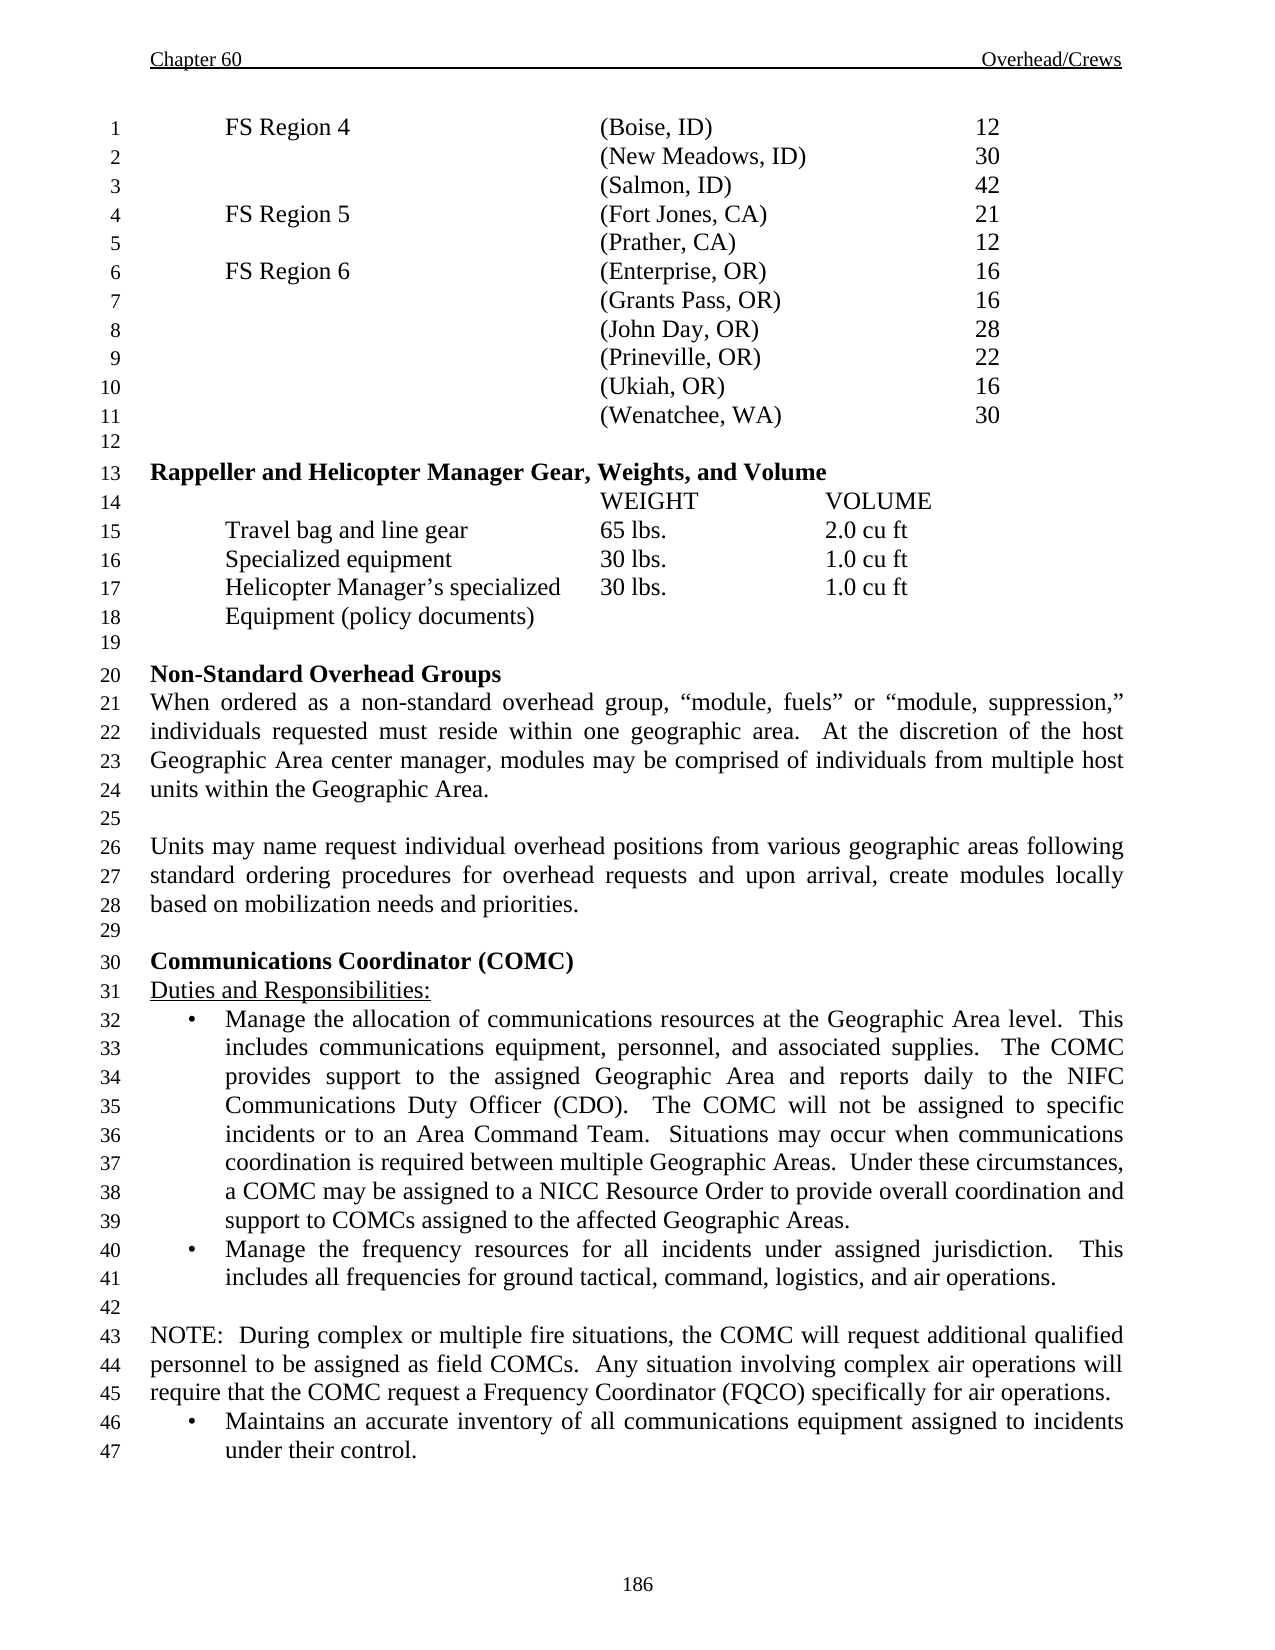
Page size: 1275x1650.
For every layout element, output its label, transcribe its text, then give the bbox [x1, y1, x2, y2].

text (John Day, OR) 28 [150, 314, 1125, 342]
text Equipment (policy documents) [225, 601, 1125, 630]
text Rappeller and Helicopter Manager Gear, Weights, and Volume [150, 457, 1125, 486]
text Units may name request individual overhead positions from various geographic areas following standard ordering procedures for overhead requests and upon arrival, create modules locally based on mobilization needs and priorities. [150, 831, 1125, 917]
text Duties and Responsibilities: [150, 975, 1125, 1004]
text (Prineville, OR) 22 [150, 342, 1125, 371]
text (Grants Pass, OR) 16 [150, 285, 1125, 314]
text (Ukiah, OR) 16 [150, 371, 1125, 400]
list Manage the allocation of communications resources at the Geographic Area level. This includes communications equipment, personnel, and associated supplies. The COMC provides support to the assigned Geographic Area and reports daily to the NIFC Communications Duty Officer (CDO). The COMC will not be assigned to specific incidents or to an Area Command Team. Situations may occur when communications coordination is required between multiple Geographic Areas. Under these circumstances, a COMC may be assigned to a NICC Resource Order to provide overall coordination and support to COMCs assigned to the affected Geographic Areas. [187, 1004, 1125, 1234]
text Travel bag and line gear 65 lbs. 2.0 cu ft [225, 515, 1125, 544]
text NOTE: During complex or multiple fire situations, the COMC will request additional qualified personnel to be assigned as field COMCs. Any situation involving complex air operations will require that the COMC request a Frequency Coordinator (FQCO) specifically for air operations. [150, 1320, 1125, 1406]
text (Salmon, ID) 42 [150, 170, 1125, 199]
text (Wenatchee, WA) 30 [150, 400, 1125, 429]
text FS Region 5 (Fort Jones, CA) 21 [150, 199, 1125, 227]
text Helicopter Manager’s specialized 30 lbs. 1.0 cu ft [225, 572, 1125, 601]
text (Prather, CA) 12 [150, 227, 1125, 256]
text When ordered as a non-standard overhead group, “module, fuels” or “module, suppression,” individuals requested must reside within one geographic area. At the discretion of the host Geographic Area center manager, modules may be comprised of individuals from multiple host units within the Geographic Area. [150, 687, 1125, 802]
text Non-Standard Overhead Groups [150, 659, 1125, 687]
text WEIGHT VOLUME [150, 486, 1125, 515]
text Specialized equipment 30 lbs. 1.0 cu ft [225, 544, 1125, 572]
list Maintains an accurate inventory of all communications equipment assigned to incidents under their control. [187, 1406, 1125, 1464]
text FS Region 4 (Boise, ID) 12 [150, 112, 1125, 141]
text FS Region 6 (Enterprise, OR) 16 [150, 256, 1125, 285]
text Communications Coordinator (COMC) [150, 946, 1125, 975]
text (New Meadows, ID) 30 [150, 141, 1125, 170]
list Manage the frequency resources for all incidents under assigned jurisdiction. This includes all frequencies for ground tactical, command, logistics, and air operations. [187, 1234, 1125, 1291]
